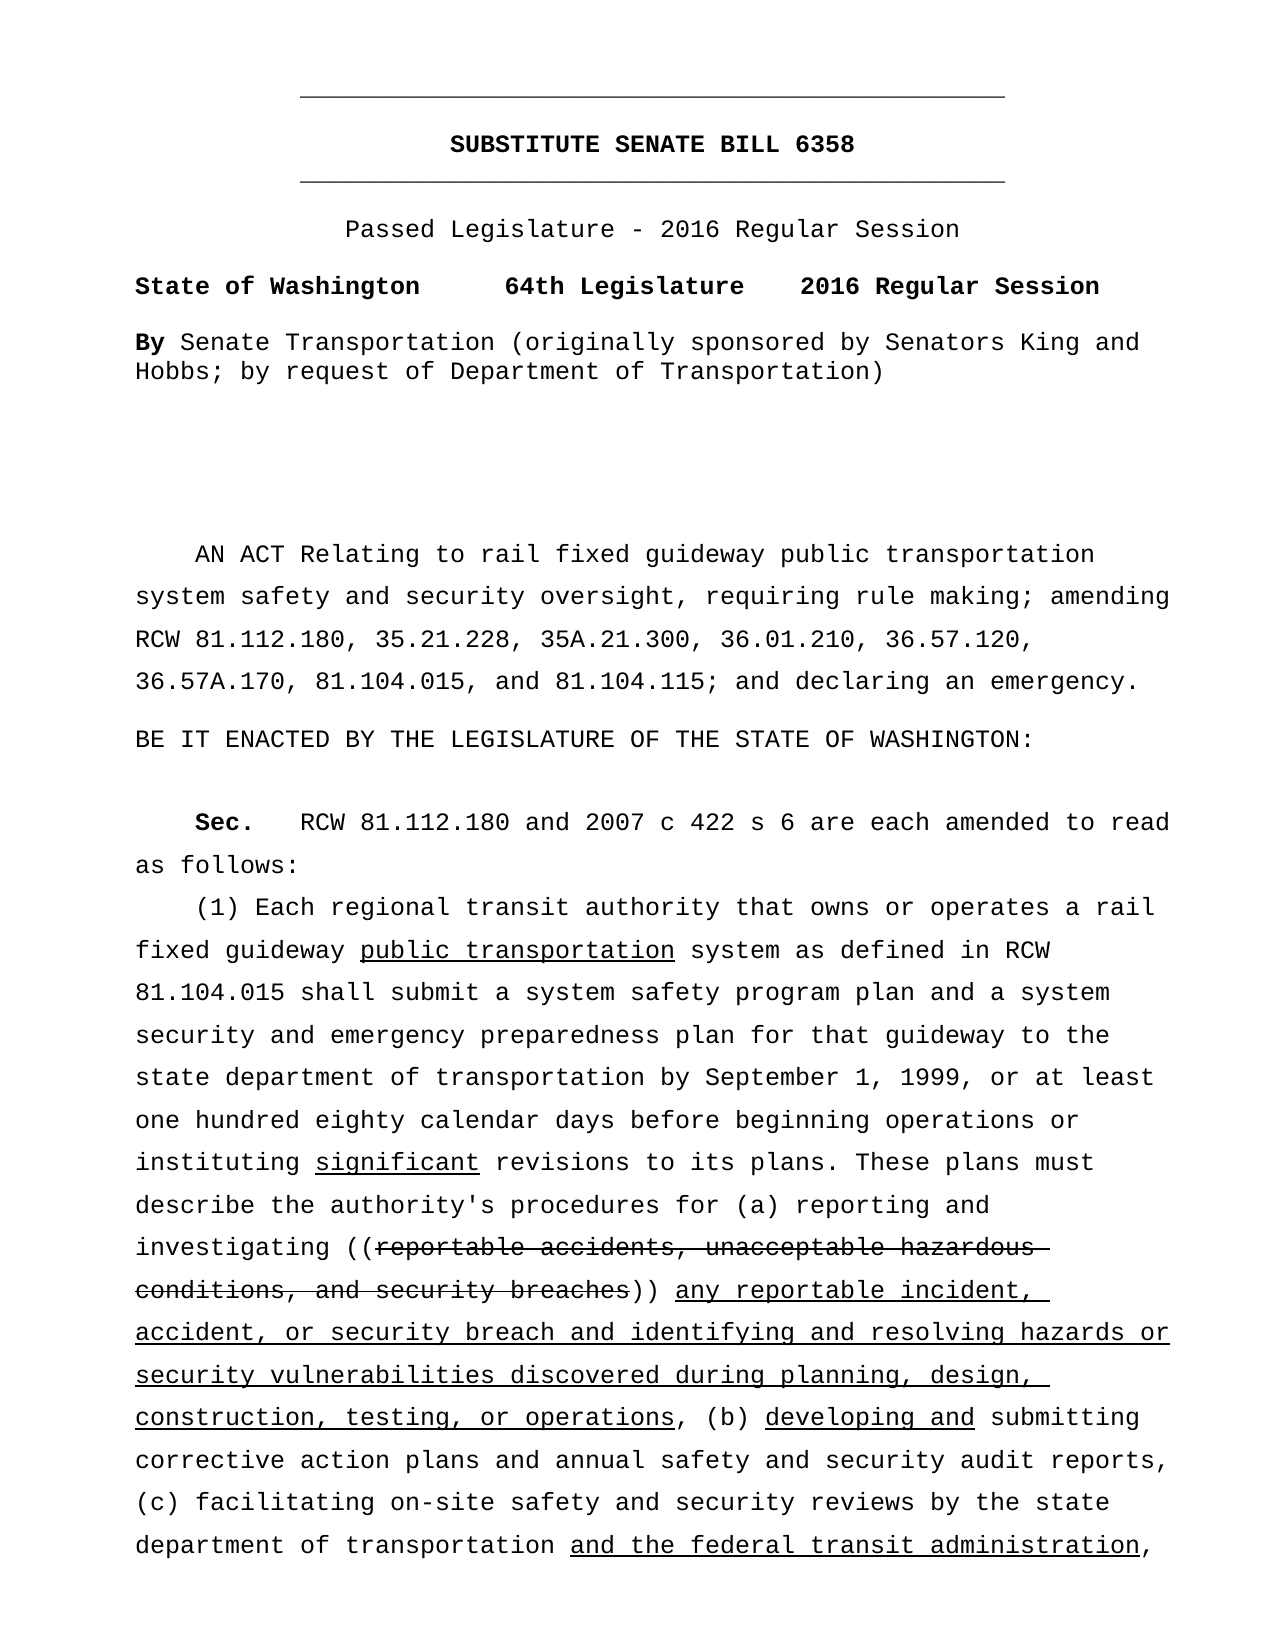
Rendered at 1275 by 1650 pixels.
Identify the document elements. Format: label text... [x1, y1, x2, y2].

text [135, 1345, 1170, 1562]
text _______________________________________________ [135, 160, 1170, 188]
text Sec. RCW 81.112.180 and 2007 c 422 s 6 are each amended to read as follows: [135, 797, 1170, 882]
text State of Washington 64th Legislature 2016 Regular Session [135, 273, 1170, 302]
text _______________________________________________ [135, 75, 1170, 103]
text SUBSTITUTE SENATE BILL 6358 [135, 132, 1170, 160]
text By Senate Transportation (originally sponsored by Senators King and Hobbs; by request of Department of Transportation) [135, 330, 1170, 387]
text AN ACT Relating to rail fixed guideway public transportation system safety and security oversight, requiring rule making; amending RCW 81.112.180, 35.21.228, 35A.21.300, 36.01.210, 36.57.120, 36.57A.170, 81.104.015, and 81.104.115; and declaring an emergency. [135, 528, 1170, 698]
text Passed Legislature - 2016 Regular Session [135, 217, 1170, 245]
text BE IT ENACTED BY THE LEGISLATURE OF THE STATE OF WASHINGTON: [135, 727, 1170, 755]
